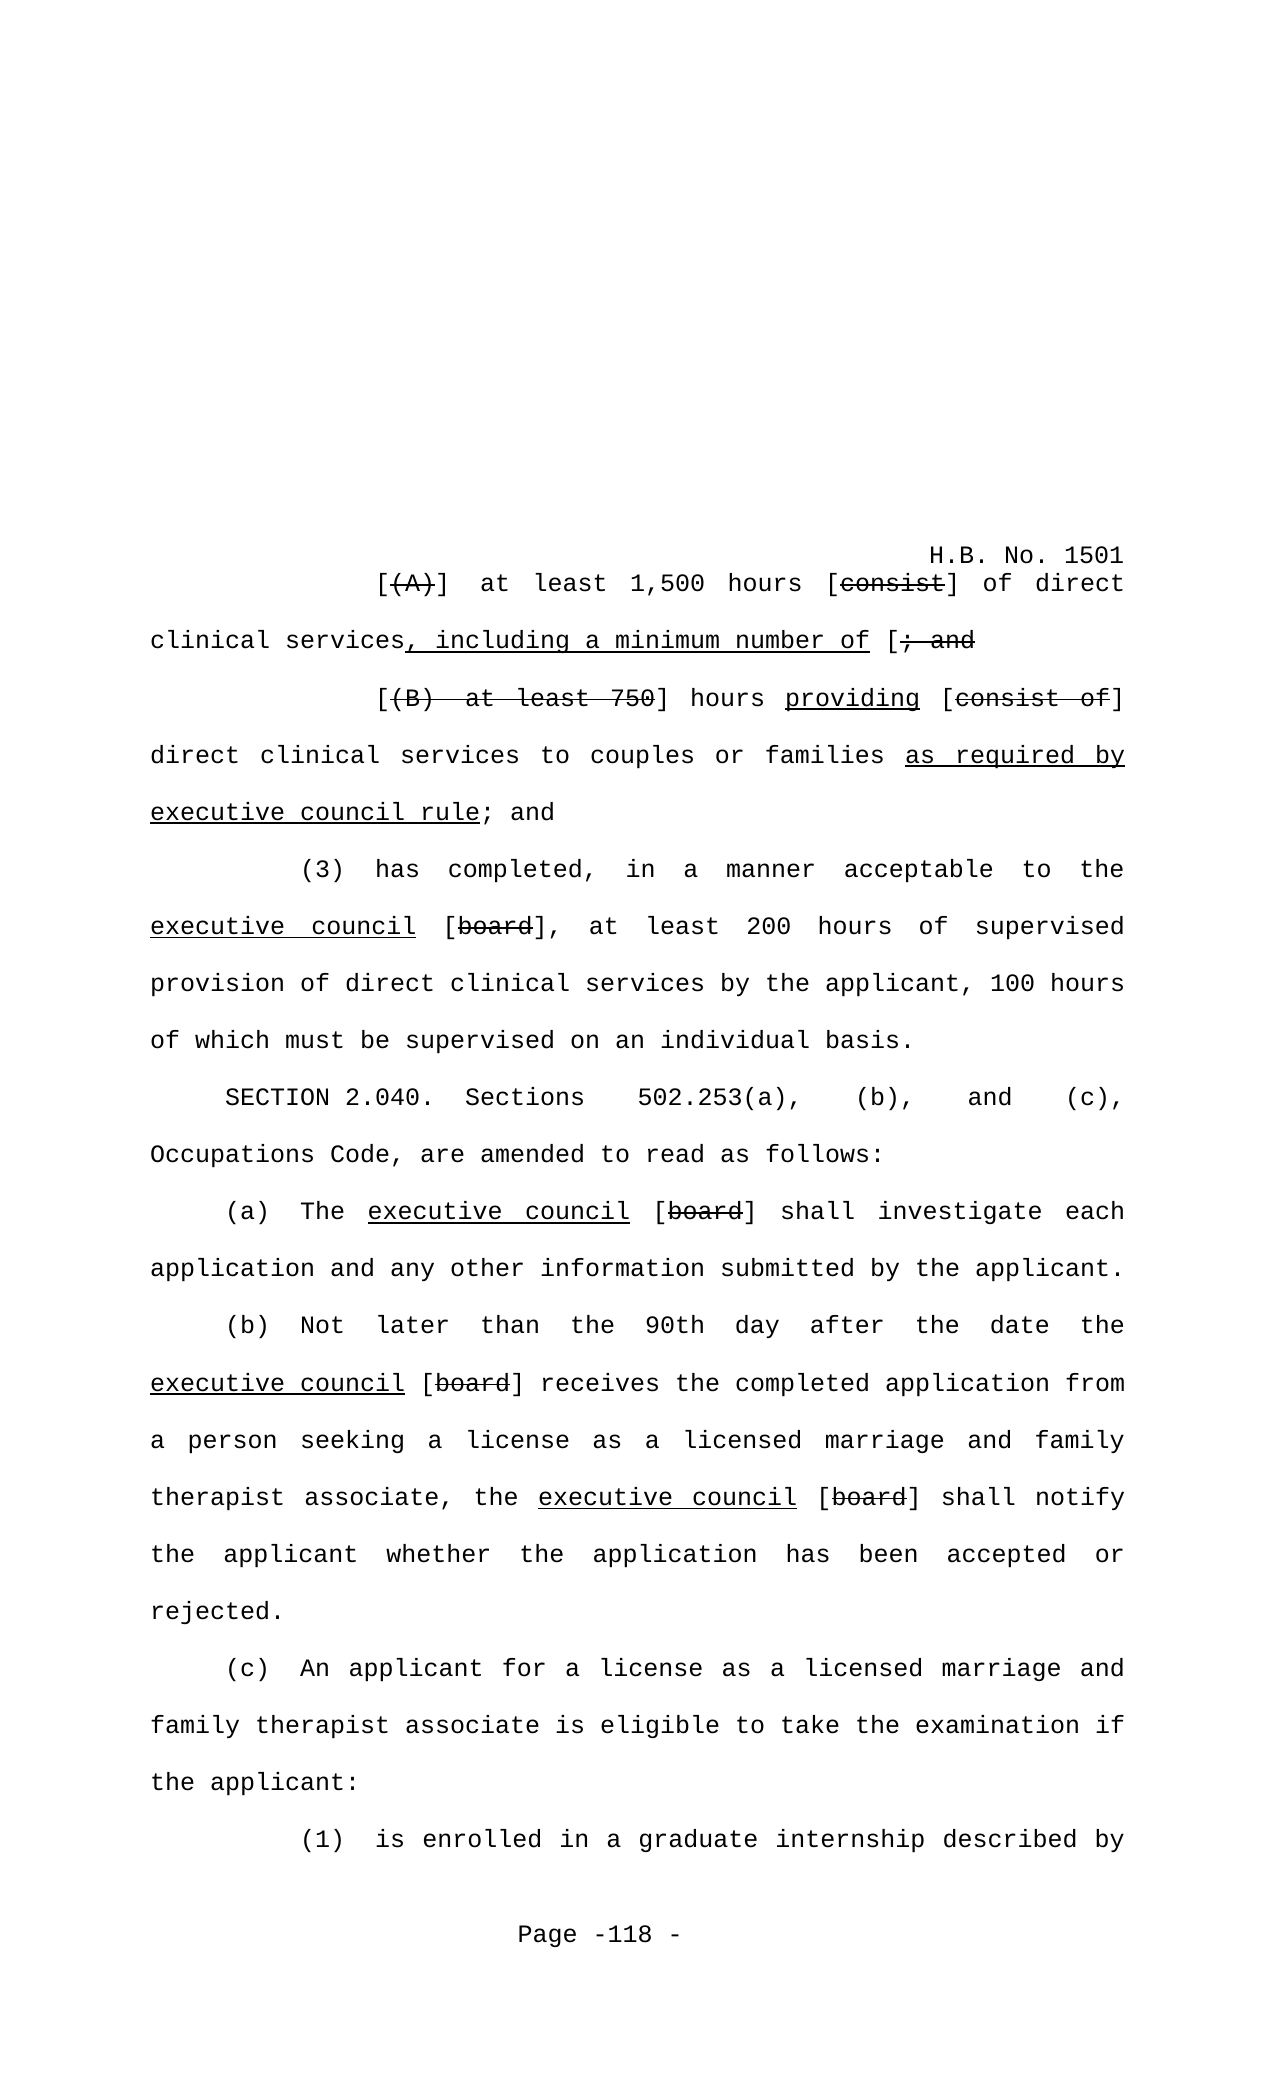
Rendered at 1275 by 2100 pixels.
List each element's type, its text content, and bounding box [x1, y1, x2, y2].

text (b) Not later than the 90th day after the date the executive council [board] receives the completed application from a person seeking a license as a licensed marriage and family therapist associate, the executive council [board] shall notify the applicant whether the application has been accepted or rejected. [150, 1313, 1125, 1627]
text SECTION 2.040. Sections 502.253(a), (b), and (c), Occupations Code, are amended to read as follows: [150, 1084, 1125, 1170]
text [(A)] at least 1,500 hours [consist] of direct clinical services, including a minimum number of [; and [150, 571, 1125, 656]
text (c) An applicant for a license as a licensed marriage and family therapist associate is eligible to take the examination if the applicant: [150, 1655, 1125, 1798]
text (a) The executive council [board] shall investigate each application and any other information submitted by the applicant. [150, 1199, 1125, 1284]
text [(B) at least 750] hours providing [consist of] direct clinical services to couples or families as required by executive council rule; and [150, 685, 1125, 828]
text (3) has completed, in a manner acceptable to the executive council [board], at least 200 hours of supervised provision of direct clinical services by the applicant, 100 hours of which must be supervised on an individual basis. [150, 856, 1125, 1056]
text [150, 1827, 1125, 1855]
